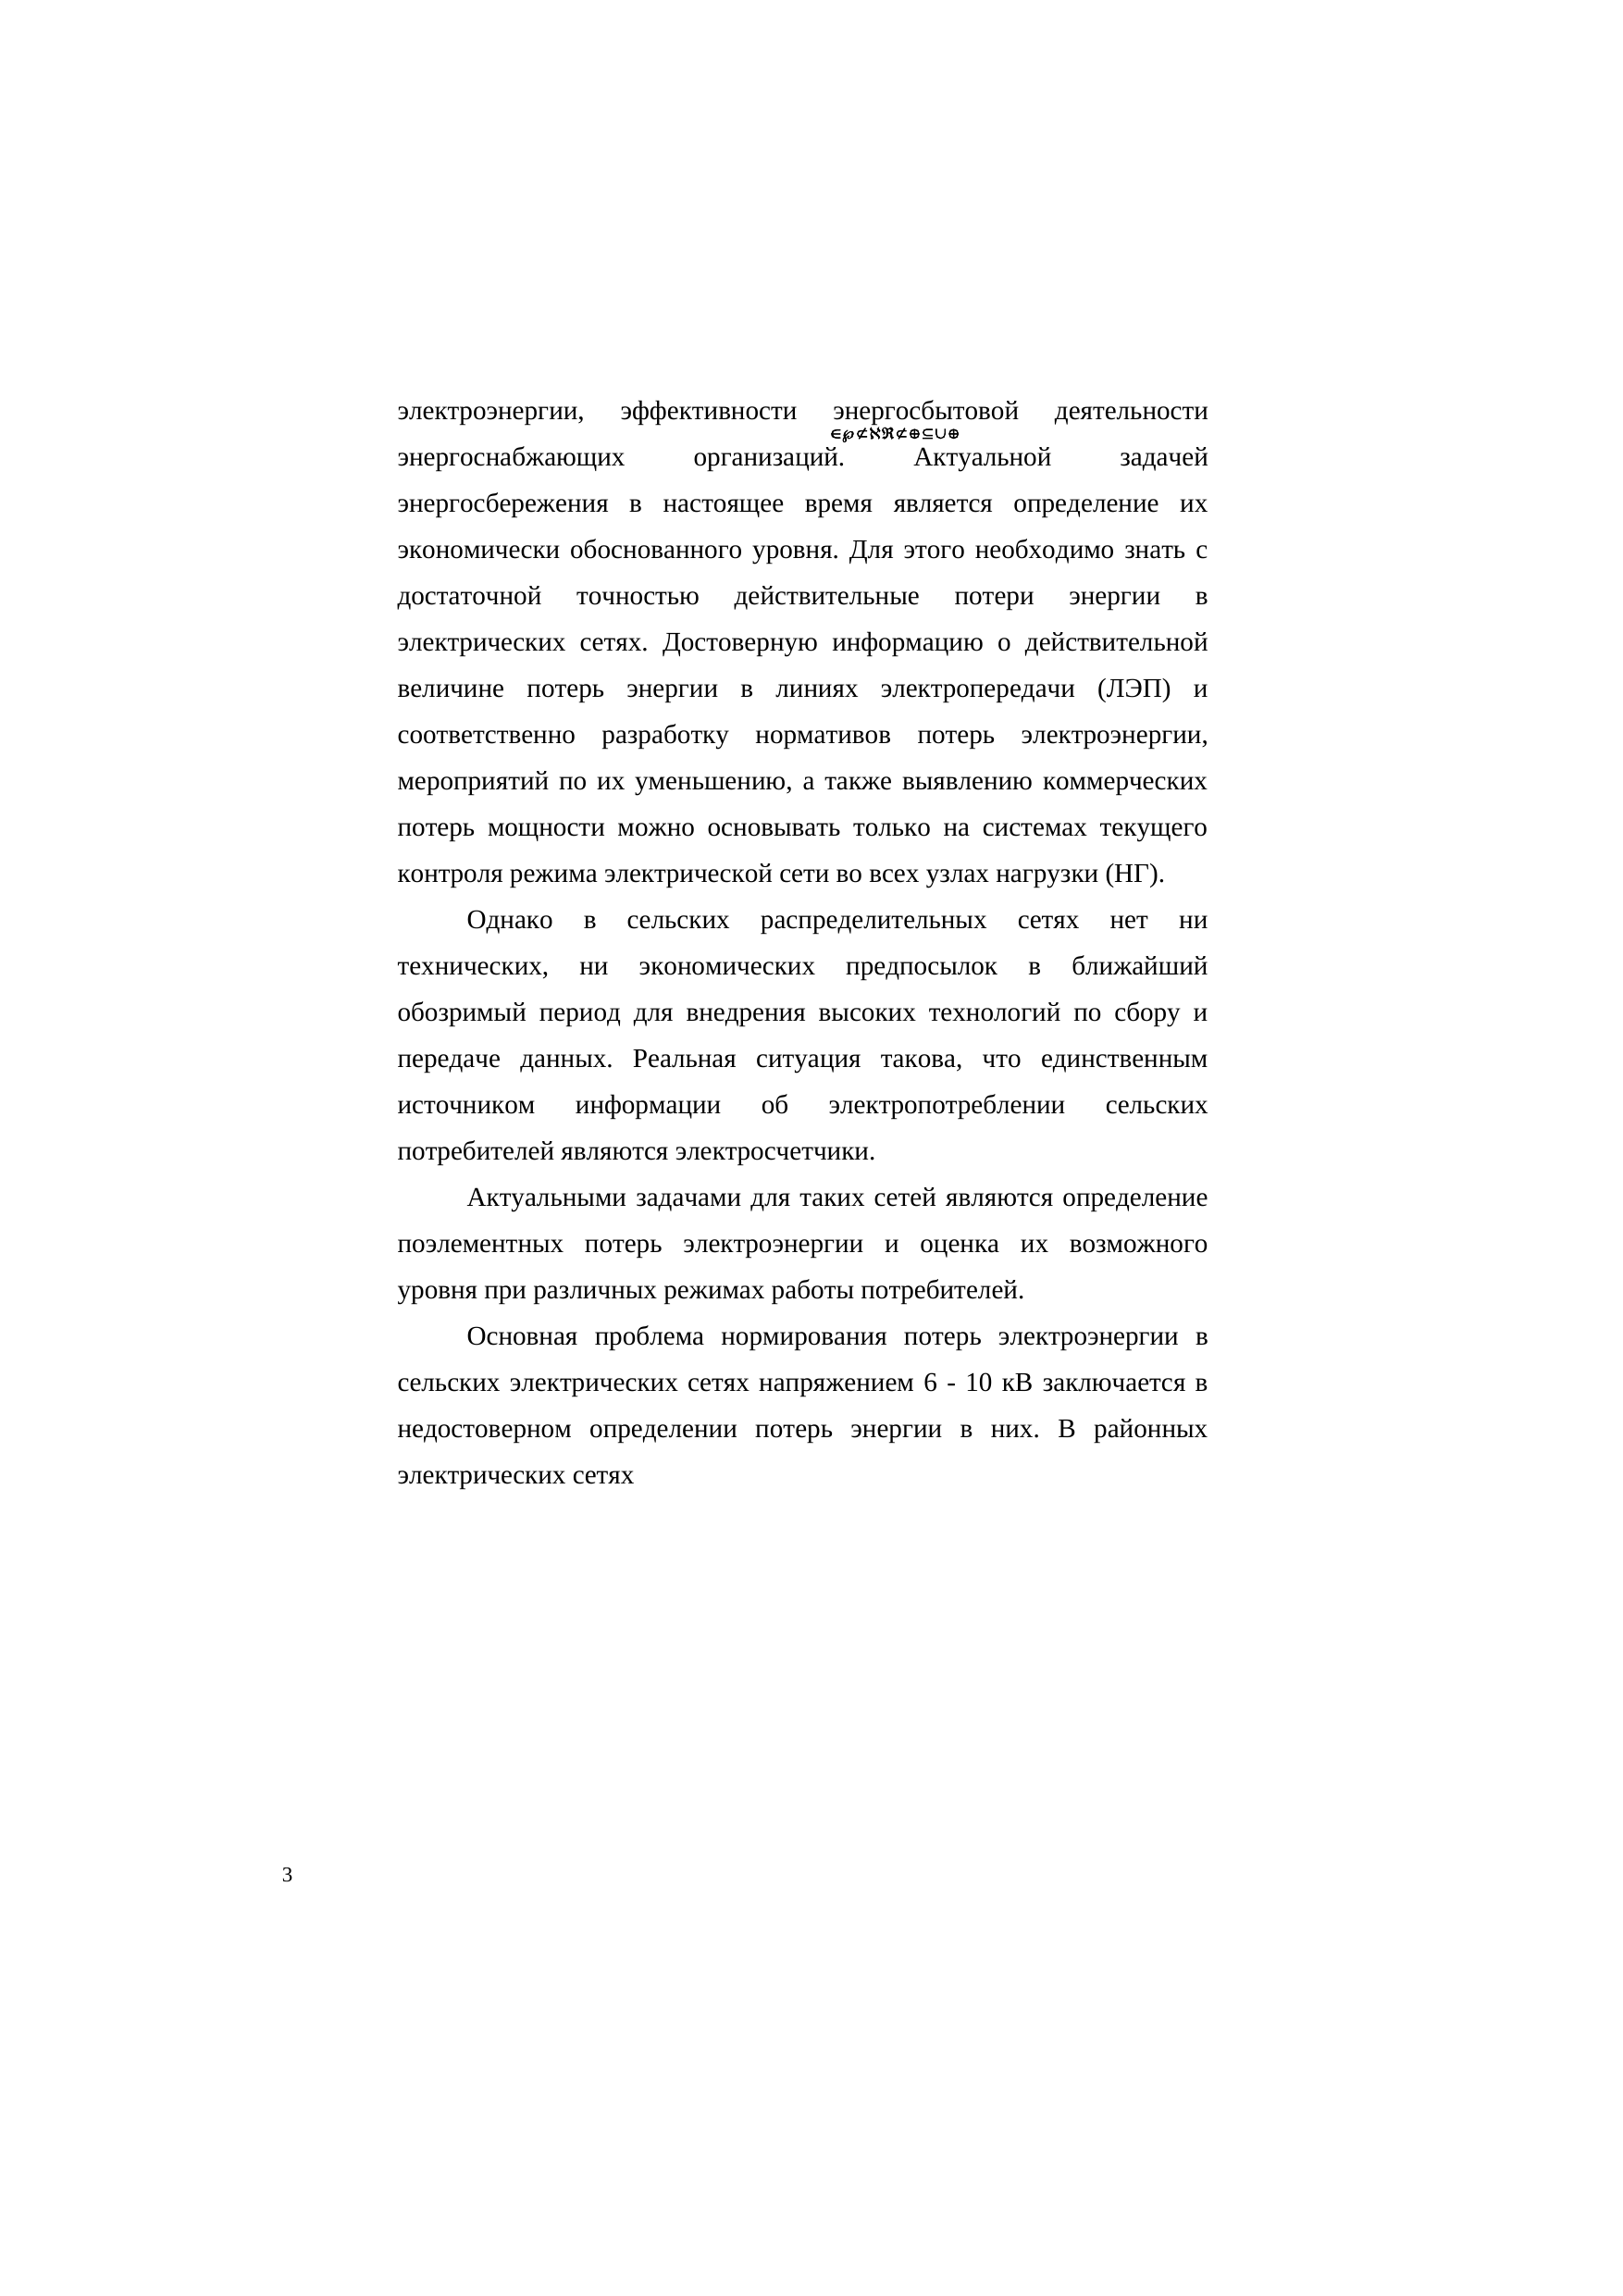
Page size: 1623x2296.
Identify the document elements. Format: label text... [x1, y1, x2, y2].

text Однако в сельских распределительных сетях нет ни технических, ни экономических предпосылок в ближайший обозримый период для внедрения высоких технологий по сбору и передаче данных. Реальная ситуация такова, что единственным источником информации об электропотреблении сельских потребителей являются электросчетчики. [397, 891, 1208, 1169]
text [397, 382, 1208, 891]
text Основная проблема нормирования потерь электроэнергии в сельских электрических сетях напряжением 6 - 10 кВ заключается в недостоверном определении потерь энергии в них. В районных электрических сетях [397, 1308, 1208, 1493]
text Актуальными задачами для таких сетей являются определение поэлементных потерь электроэнергии и оценка их возможного уровня при различных режимах работы потребителей. [397, 1169, 1208, 1308]
